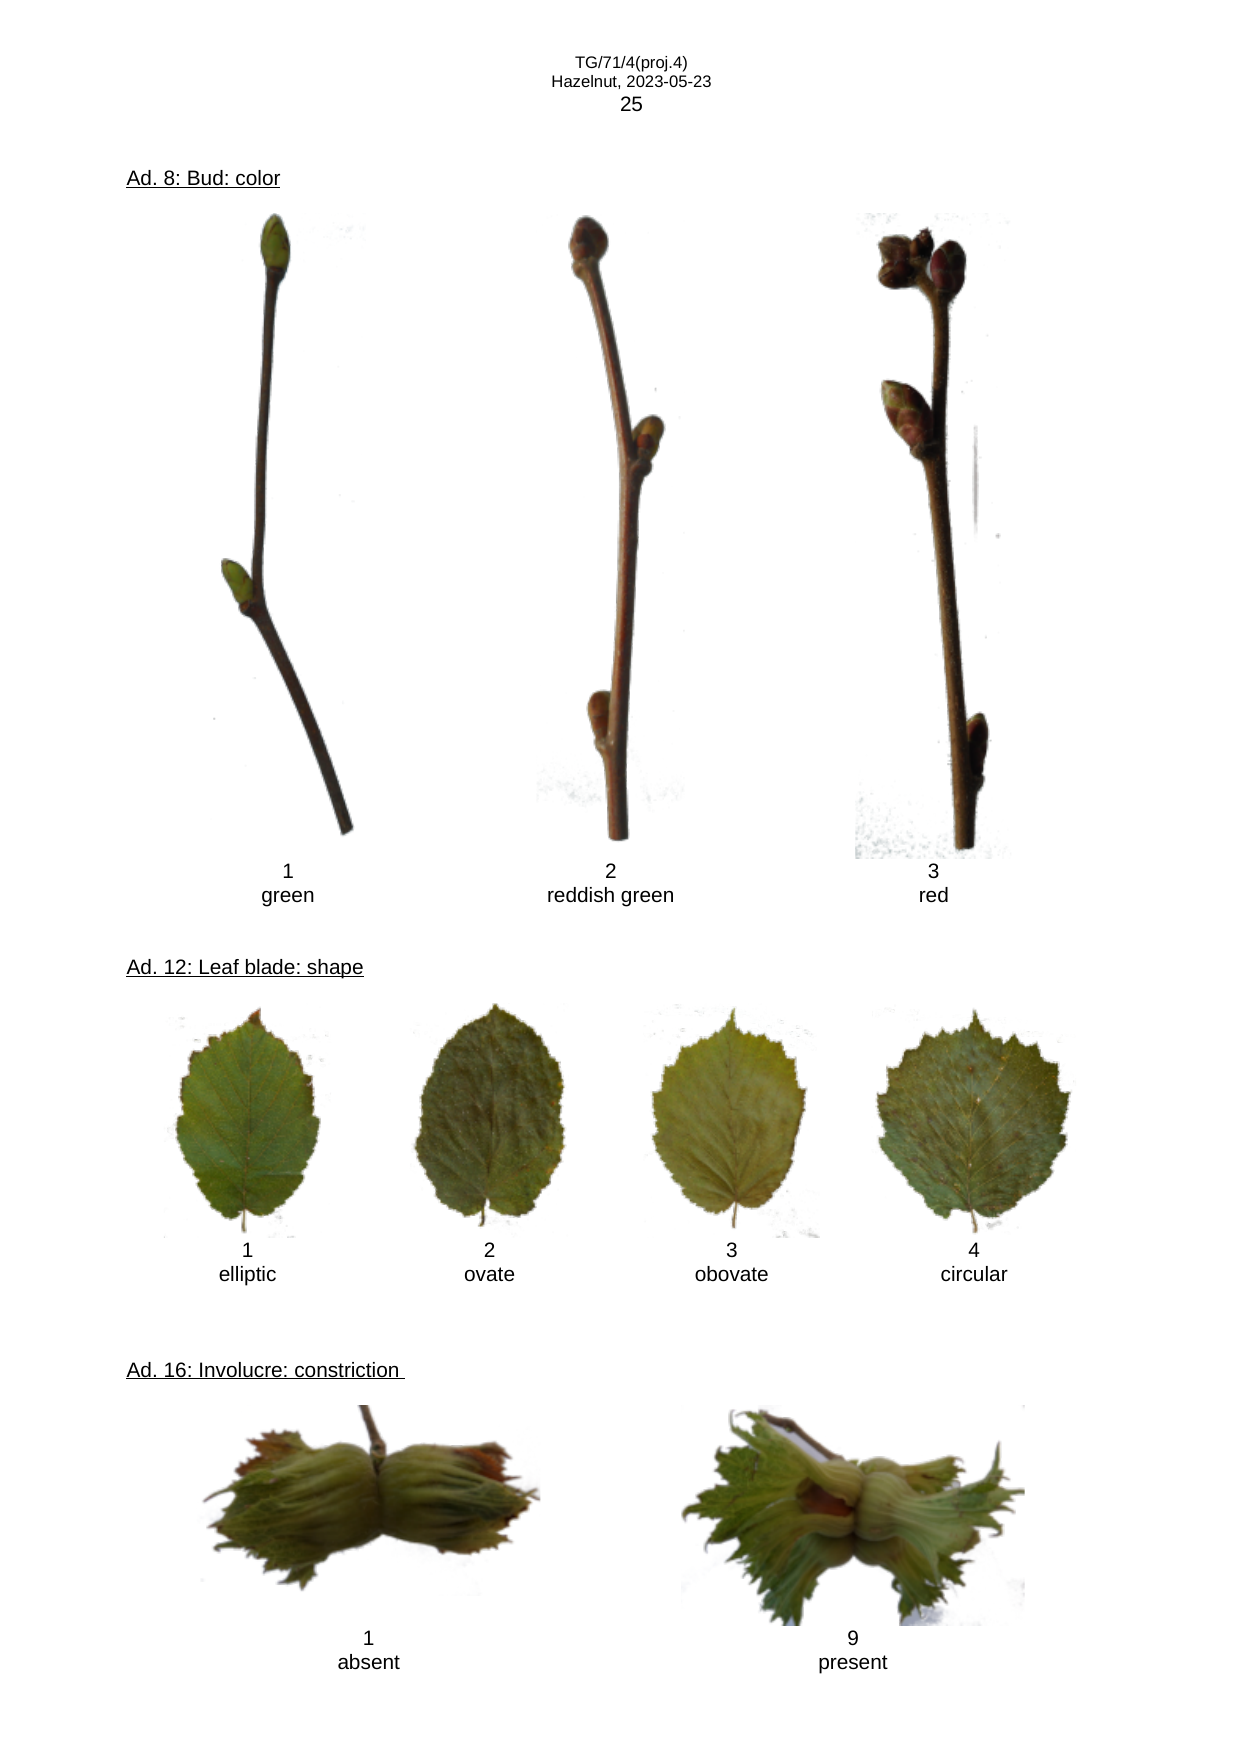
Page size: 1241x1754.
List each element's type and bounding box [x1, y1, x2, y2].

picture [409, 1003, 570, 1238]
picture [855, 213, 1012, 859]
picture [196, 1405, 541, 1596]
picture [871, 1003, 1077, 1238]
picture [209, 213, 366, 845]
picture [536, 213, 685, 859]
picture [643, 1003, 820, 1238]
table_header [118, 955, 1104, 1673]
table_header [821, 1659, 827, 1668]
picture [163, 1003, 332, 1238]
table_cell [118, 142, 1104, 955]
picture [681, 1405, 1025, 1626]
